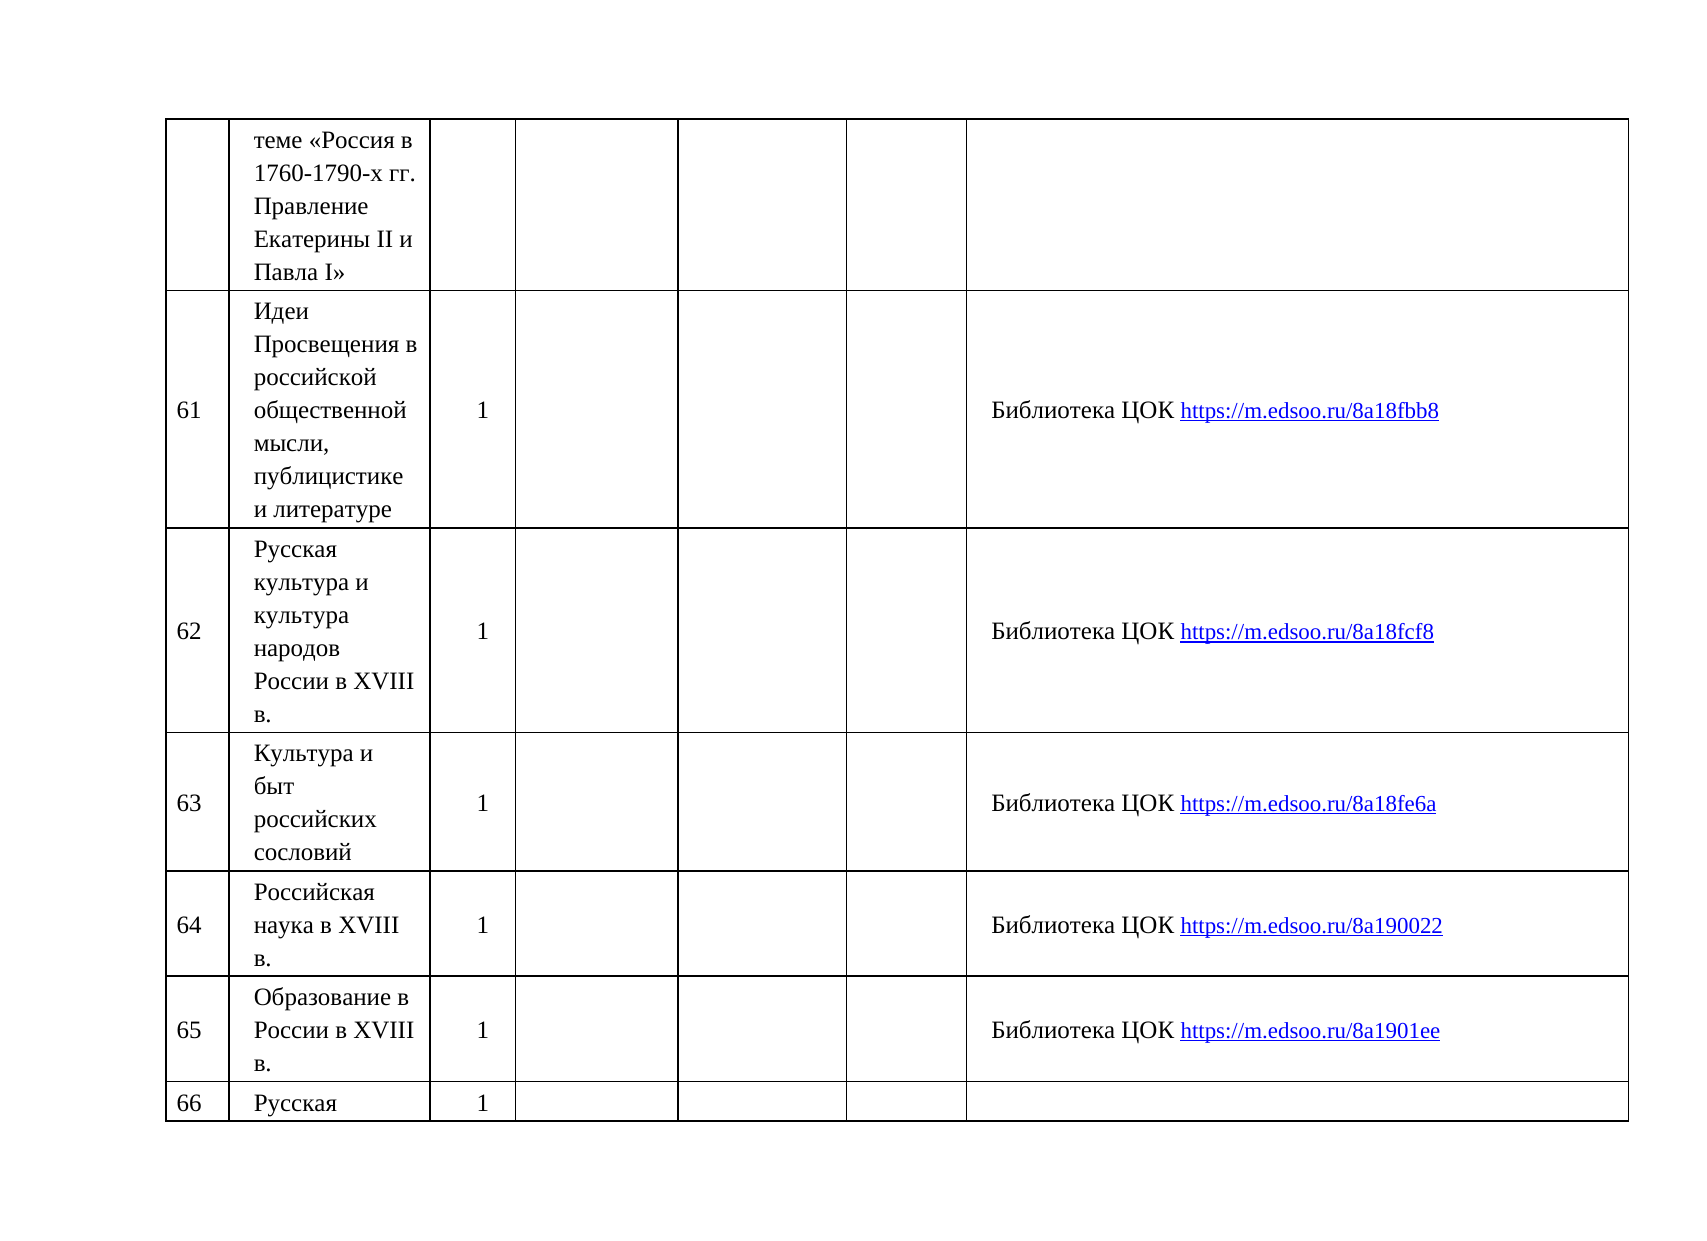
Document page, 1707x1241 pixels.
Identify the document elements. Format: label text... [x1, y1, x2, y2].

table_cell 1 [431, 529, 515, 732]
table_cell [847, 120, 966, 289]
table_cell 1 [431, 872, 515, 975]
table_cell 1 [431, 733, 515, 870]
table_cell Библиотека ЦОК https://m.edsoo.ru/8a1901ee [967, 977, 1628, 1081]
table_cell Образование в России в XVIII в. [230, 977, 429, 1081]
table_cell 60 [167, 120, 228, 289]
table_cell 61 [167, 291, 228, 527]
table_cell [516, 291, 677, 527]
table_cell Российская наука в XVIII в. [230, 872, 429, 975]
table_cell Библиотека ЦОК https://m.edsoo.ru/8a190022 [967, 872, 1628, 975]
table_cell [516, 733, 677, 870]
table_cell [679, 291, 846, 527]
table_cell Библиотека ЦОК https://m.edsoo.ru/8a18fcf8 [967, 529, 1628, 732]
table_cell Библиотека ЦОК https://m.edsoo.ru/8a18fe6a [967, 733, 1628, 870]
table_cell [679, 1082, 846, 1120]
table_cell [679, 872, 846, 975]
table_cell [967, 1082, 1628, 1120]
table_cell [847, 291, 966, 527]
table_cell [516, 529, 677, 732]
table_cell [679, 733, 846, 870]
table_cell 1 [431, 120, 515, 289]
table_cell 1 [431, 291, 515, 527]
table_cell [847, 1082, 966, 1120]
table_cell [847, 872, 966, 975]
table_cell [516, 977, 677, 1081]
table_cell 1 [431, 977, 515, 1081]
table_cell Библиотека ЦОК https://m.edsoo.ru/8a18fbb8 [967, 291, 1628, 527]
table_cell 65 [167, 977, 228, 1081]
table_cell 62 [167, 529, 228, 732]
table_cell 66 [167, 1082, 228, 1120]
table_cell [679, 977, 846, 1081]
table_cell [967, 120, 1628, 289]
table_cell Идеи Просвещения в российской общественной мысли, публицистике и литературе [230, 291, 429, 527]
table_cell [516, 1082, 677, 1120]
table_cell [847, 529, 966, 732]
table_cell Культура и быт российских сословий [230, 733, 429, 870]
table_cell 64 [167, 872, 228, 975]
table_cell 1 [431, 1082, 515, 1120]
table_cell Русская культура и культура народов России в XVIII в. [230, 529, 429, 732]
table_cell [679, 120, 846, 289]
table_cell [516, 872, 677, 975]
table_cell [230, 120, 429, 289]
table_cell [679, 529, 846, 732]
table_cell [230, 1082, 429, 1120]
table_cell [516, 120, 677, 289]
table_cell [847, 733, 966, 870]
table_cell [847, 977, 966, 1081]
table_cell 63 [167, 733, 228, 870]
